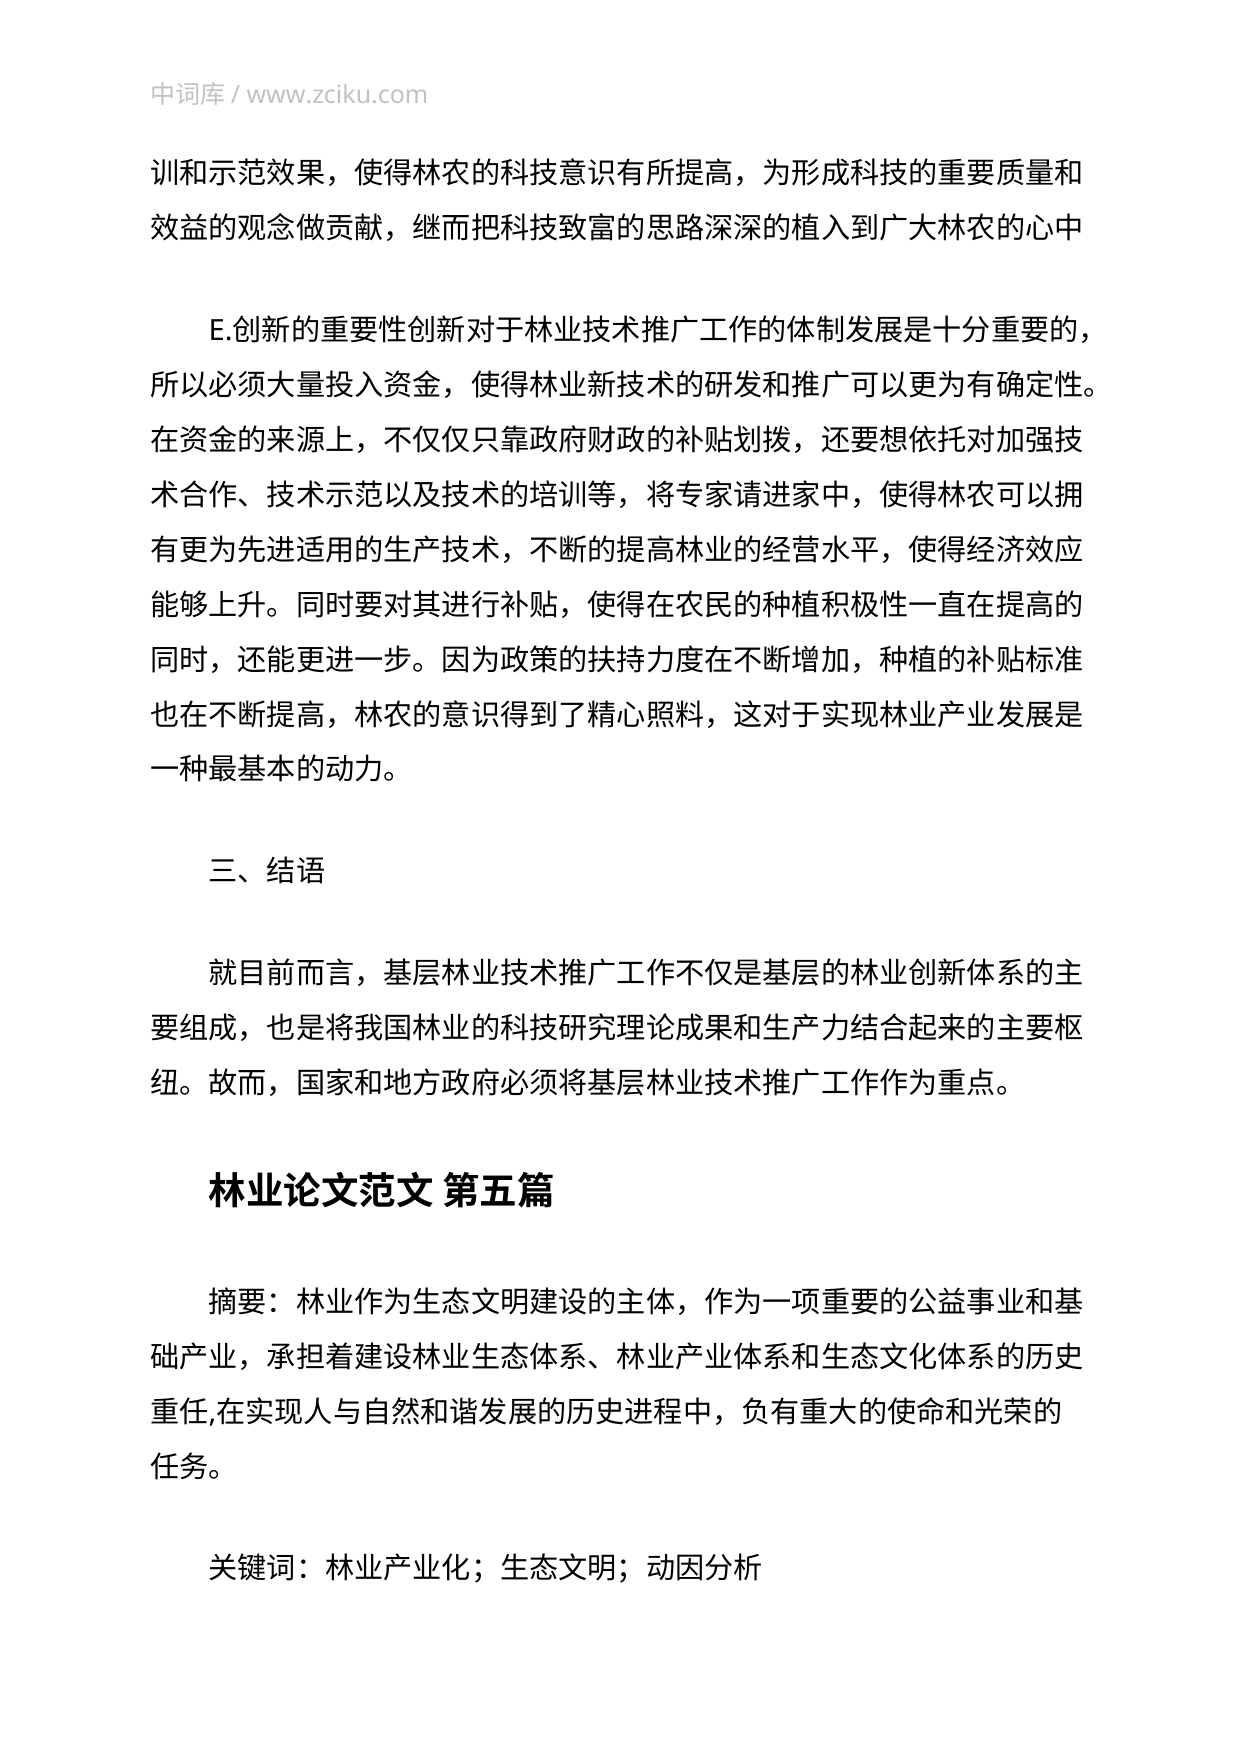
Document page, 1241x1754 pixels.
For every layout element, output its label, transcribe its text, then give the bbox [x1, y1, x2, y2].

text 林业论文范文 第五篇 [150, 1161, 1090, 1215]
text 摘要：林业作为生态文明建设的主体，作为一项重要的公益事业和基础产业，承担着建设林业生态体系、林业产业体系和生态文化体系的历史重任,在实现人与自然和谐发展的历史进程中，负有重大的使命和光荣的任务。 [150, 1278, 1090, 1486]
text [150, 150, 1090, 247]
text 就目前而言，基层林业技术推广工作不仅是基层的林业创新体系的主要组成，也是将我国林业的科技研究理论成果和生产力结合起来的主要枢纽。故而，国家和地方政府必须将基层林业技术推广工作作为重点。 [150, 949, 1090, 1102]
text E.创新的重要性创新对于林业技术推广工作的体制发展是十分重要的，所以必须大量投入资金，使得林业新技术的研发和推广可以更为有确定性。在资金的来源上，不仅仅只靠政府财政的补贴划拨，还要想依托对加强技术合作、技术示范以及技术的培训等，将专家请进家中，使得林农可以拥有更为先进适用的生产技术，不断的提高林业的经营水平，使得经济效应能够上升。同时要对其进行补贴，使得在农民的种植积极性一直在提高的同时，还能更进一步。因为政策的扶持力度在不断增加，种植的补贴标准也在不断提高，林农的意识得到了精心照料，这对于实现林业产业发展是一种最基本的动力。 [150, 307, 1090, 788]
text 关键词：林业产业化；生态文明；动因分析 [150, 1545, 1090, 1587]
text 三、结语 [150, 848, 1090, 890]
